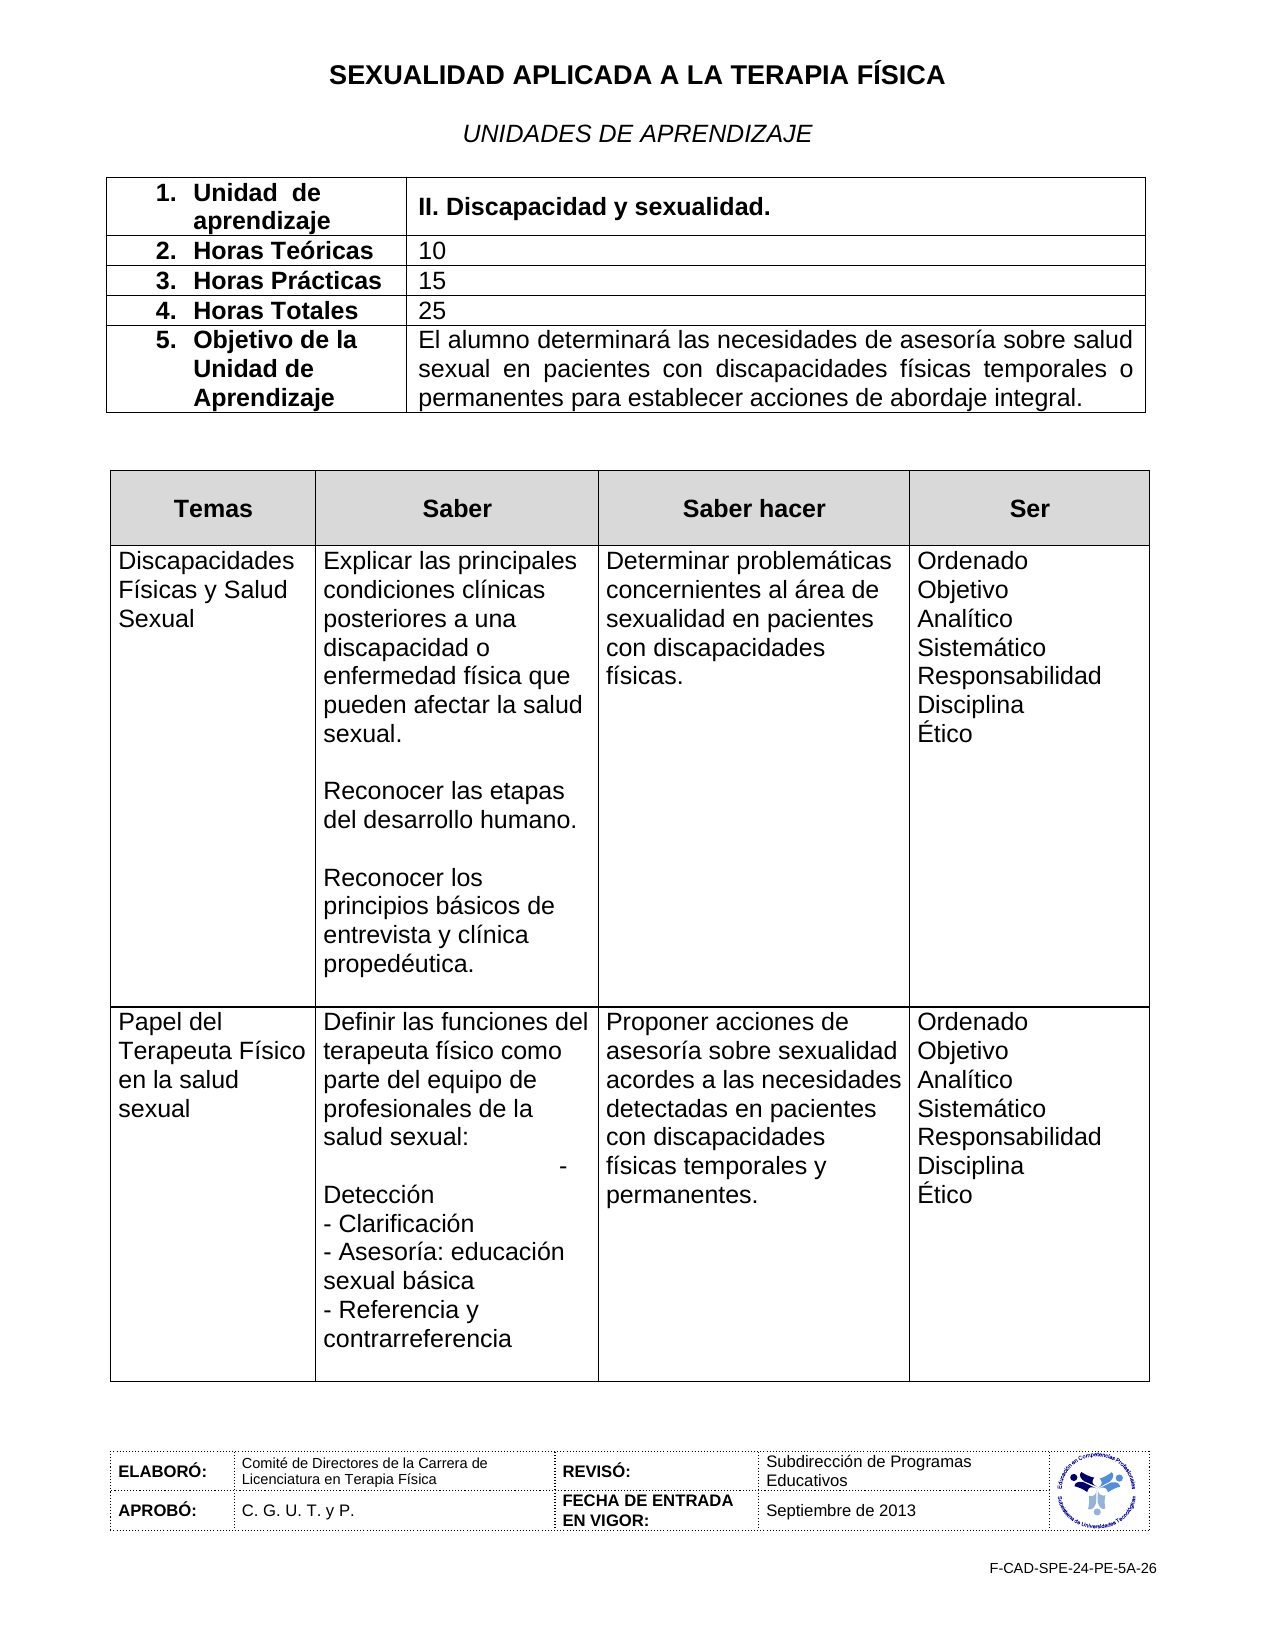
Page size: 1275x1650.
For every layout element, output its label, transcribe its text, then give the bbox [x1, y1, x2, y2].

table_cell Horas Totales [107, 296, 406, 324]
table_cell 10 [407, 236, 1145, 265]
table_header Ser [910, 471, 1149, 545]
table_cell Definir las funciones del terapeuta físico como parte del equipo de profesionales de la salud sexual: - Detección - Clarificación - Asesoría: educación sexual básica - Referencia y contrarreferencia [316, 1008, 598, 1381]
table_cell 25 [407, 296, 1145, 324]
text UNIDADES DE APRENDIZAJE [118, 119, 1157, 148]
table_cell Ordenado Objetivo Analítico Sistemático Responsabilidad Disciplina Ético [910, 546, 1149, 1006]
table_header Saber hacer [599, 471, 909, 545]
table_header Temas [111, 471, 315, 545]
table_cell Determinar problemáticas concernientes al área de sexualidad en pacientes con discapacidades físicas. [599, 546, 909, 1006]
table_cell Explicar las principales condiciones clínicas posteriores a una discapacidad o enfermedad física que pueden afectar la salud sexual. Reconocer las etapas del desarrollo humano. Reconocer los principios básicos de entrevista y clínica propedéutica. [316, 546, 598, 1006]
table_cell Horas Prácticas [107, 266, 406, 295]
table_cell Discapacidades Físicas y Salud Sexual [111, 546, 315, 1006]
table_cell 15 [407, 266, 1145, 295]
table_cell Objetivo de la Unidad de Aprendizaje [107, 326, 406, 412]
table_cell Ordenado Objetivo Analítico Sistemático Responsabilidad Disciplina Ético [910, 1008, 1149, 1381]
table_cell El alumno determinará las necesidades de asesoría sobre salud sexual en pacientes con discapacidades físicas temporales o permanentes para establecer acciones de abordaje integral. [407, 326, 1145, 412]
table_header II. Discapacidad y sexualidad. [407, 178, 1145, 235]
table_header Saber [316, 471, 598, 545]
table_header Unidad de aprendizaje [107, 178, 406, 235]
table_cell Proponer acciones de asesoría sobre sexualidad acordes a las necesidades detectadas en pacientes con discapacidades físicas temporales y permanentes. [599, 1008, 909, 1381]
table_cell Horas Teóricas [107, 236, 406, 265]
table_cell Papel del Terapeuta Físico en la salud sexual [111, 1008, 315, 1381]
subtitle SEXUALIDAD APLICADA A LA TERAPIA FÍSICA [118, 59, 1157, 90]
